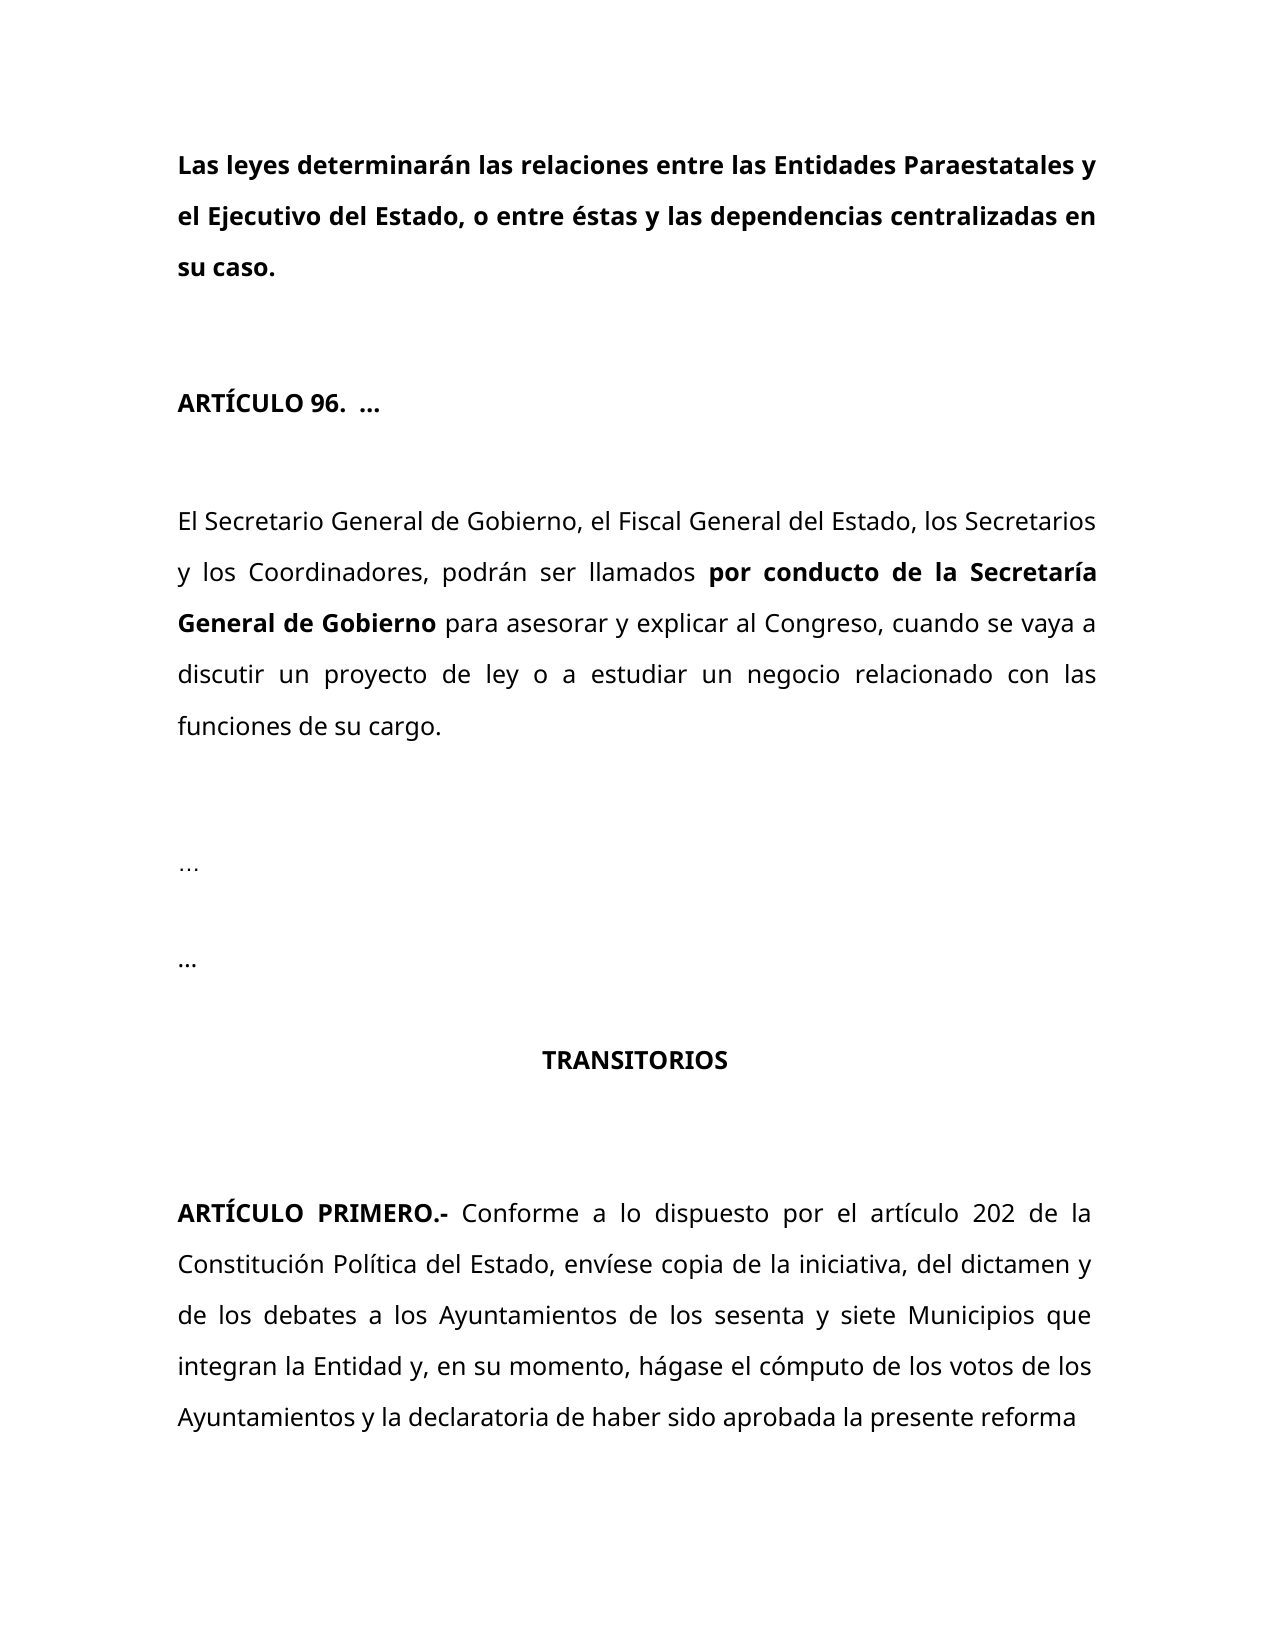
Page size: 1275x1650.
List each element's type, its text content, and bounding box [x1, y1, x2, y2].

text ARTÍCULO PRIMERO.- Conforme a lo dispuesto por el artículo 202 de la Constitución Política del Estado, envíese copia de la iniciativa, del dictamen y de los debates a los Ayuntamientos de los sesenta y siete Municipios que integran la Entidad y, en su momento, hágase el cómputo de los votos de los Ayuntamientos y la declaratoria de haber sido aprobada la presente reforma [177, 1195, 1093, 1434]
text … [177, 850, 1098, 876]
text ARTÍCULO 96. … [177, 385, 1098, 419]
text TRANSITORIOS [177, 1042, 1093, 1076]
text … [177, 940, 1098, 974]
text Las leyes determinarán las relaciones entre las Entidades Paraestatales y el Ejecutivo del Estado, o entre éstas y las dependencias centralizadas en su caso. [177, 148, 1098, 284]
text El Secretario General de Gobierno, el Fiscal General del Estado, los Secretarios y los Coordinadores, podrán ser llamados por conducto de la Secretaría General de Gobierno para asesorar y explicar al Congreso, cuando se vaya a discutir un proyecto de ley o a estudiar un negocio relacionado con las funciones de su cargo. [177, 504, 1098, 742]
